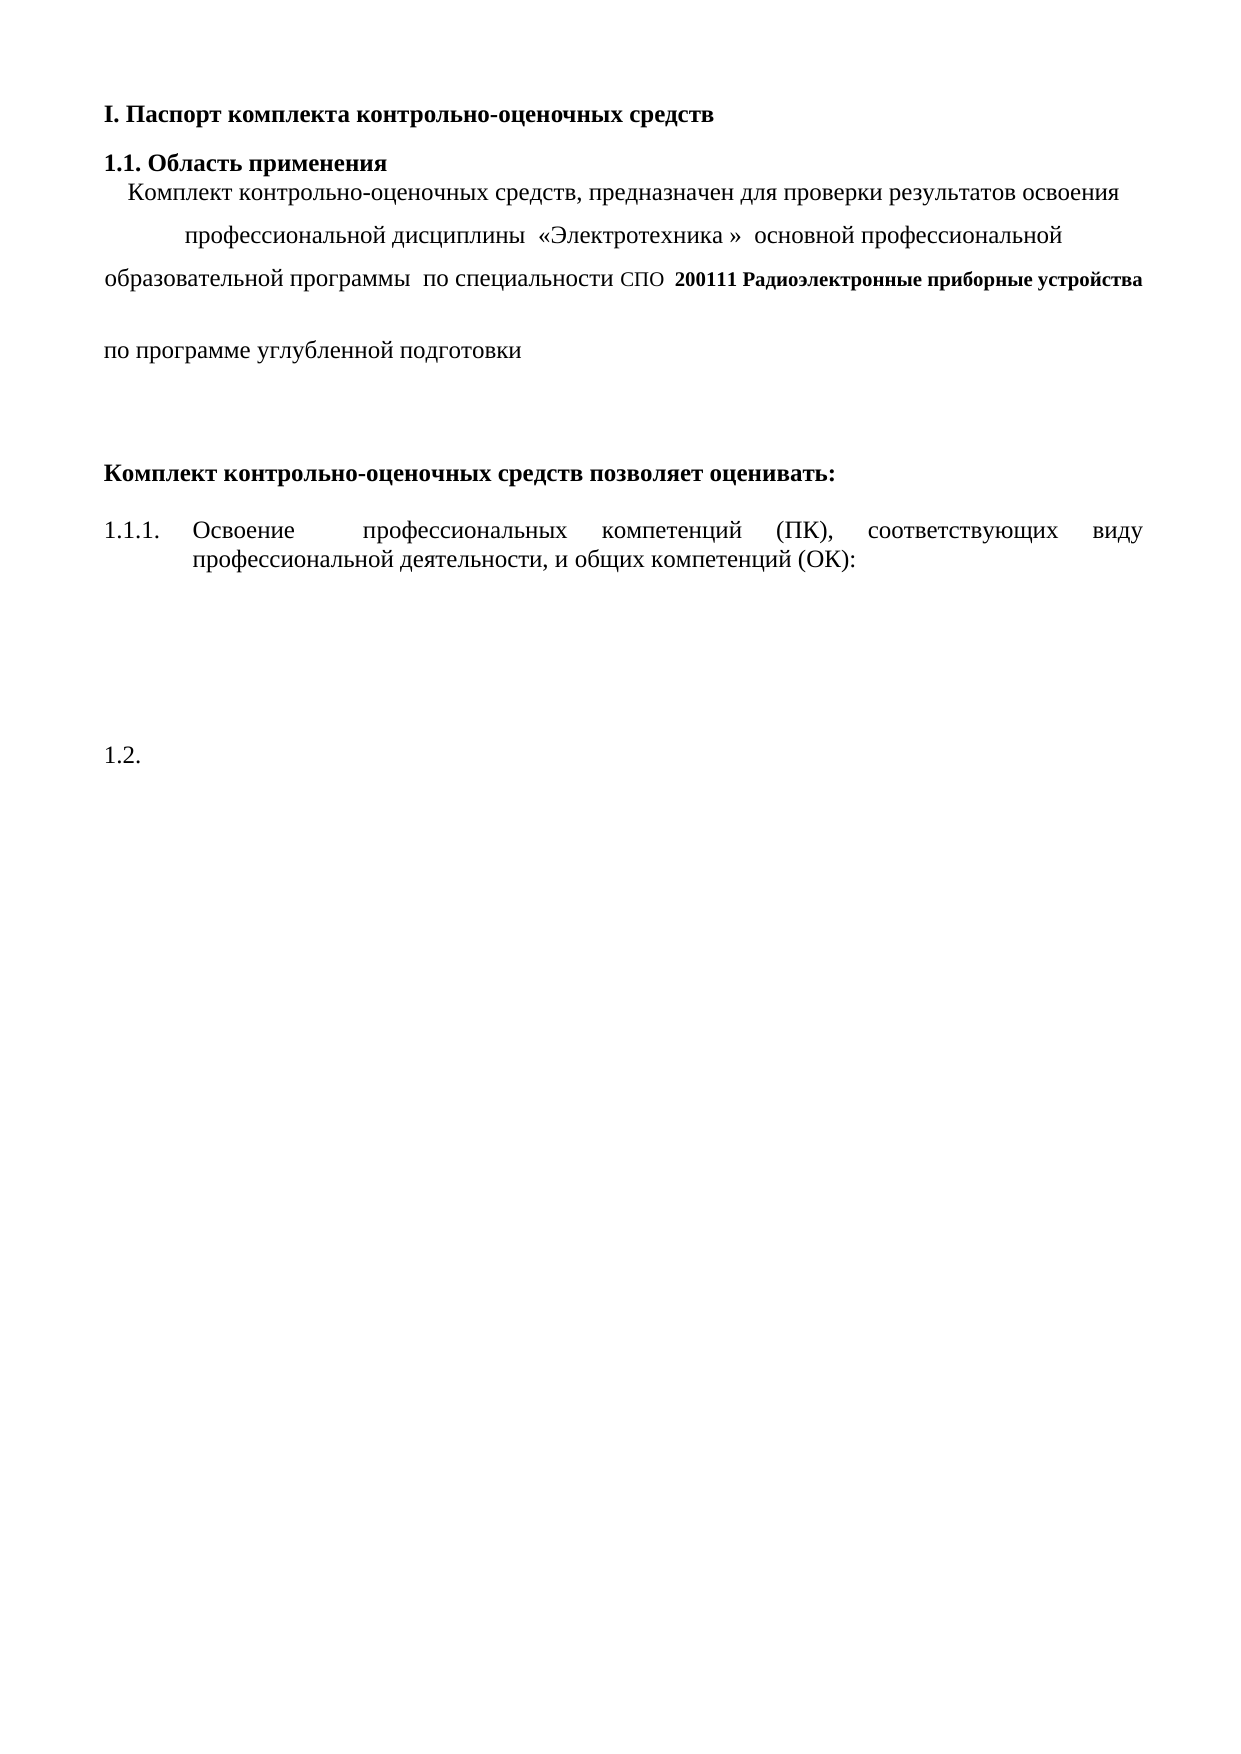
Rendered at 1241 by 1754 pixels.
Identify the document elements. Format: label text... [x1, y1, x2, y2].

text I. Паспорт комплекта контрольно-оценочных средств [103, 99, 1144, 128]
text 1.1. Область применения [103, 148, 1144, 177]
text Комплект контрольно-оценочных средств, предназначен для проверки результатов освоения профессиональной дисциплины «Электротехника » основной профессиональной образовательной программы по специальности СПО 200111 Радиоэлектронные приборные устройства [103, 177, 1144, 292]
list Освоение профессиональных компетенций (ПК), соответствующих виду профессиональной деятельности, и общих компетенций (ОК): [103, 515, 1144, 573]
text по программе углубленной подготовки [103, 336, 1144, 364]
text Комплект контрольно-оценочных средств позволяет оценивать: [103, 458, 1144, 486]
